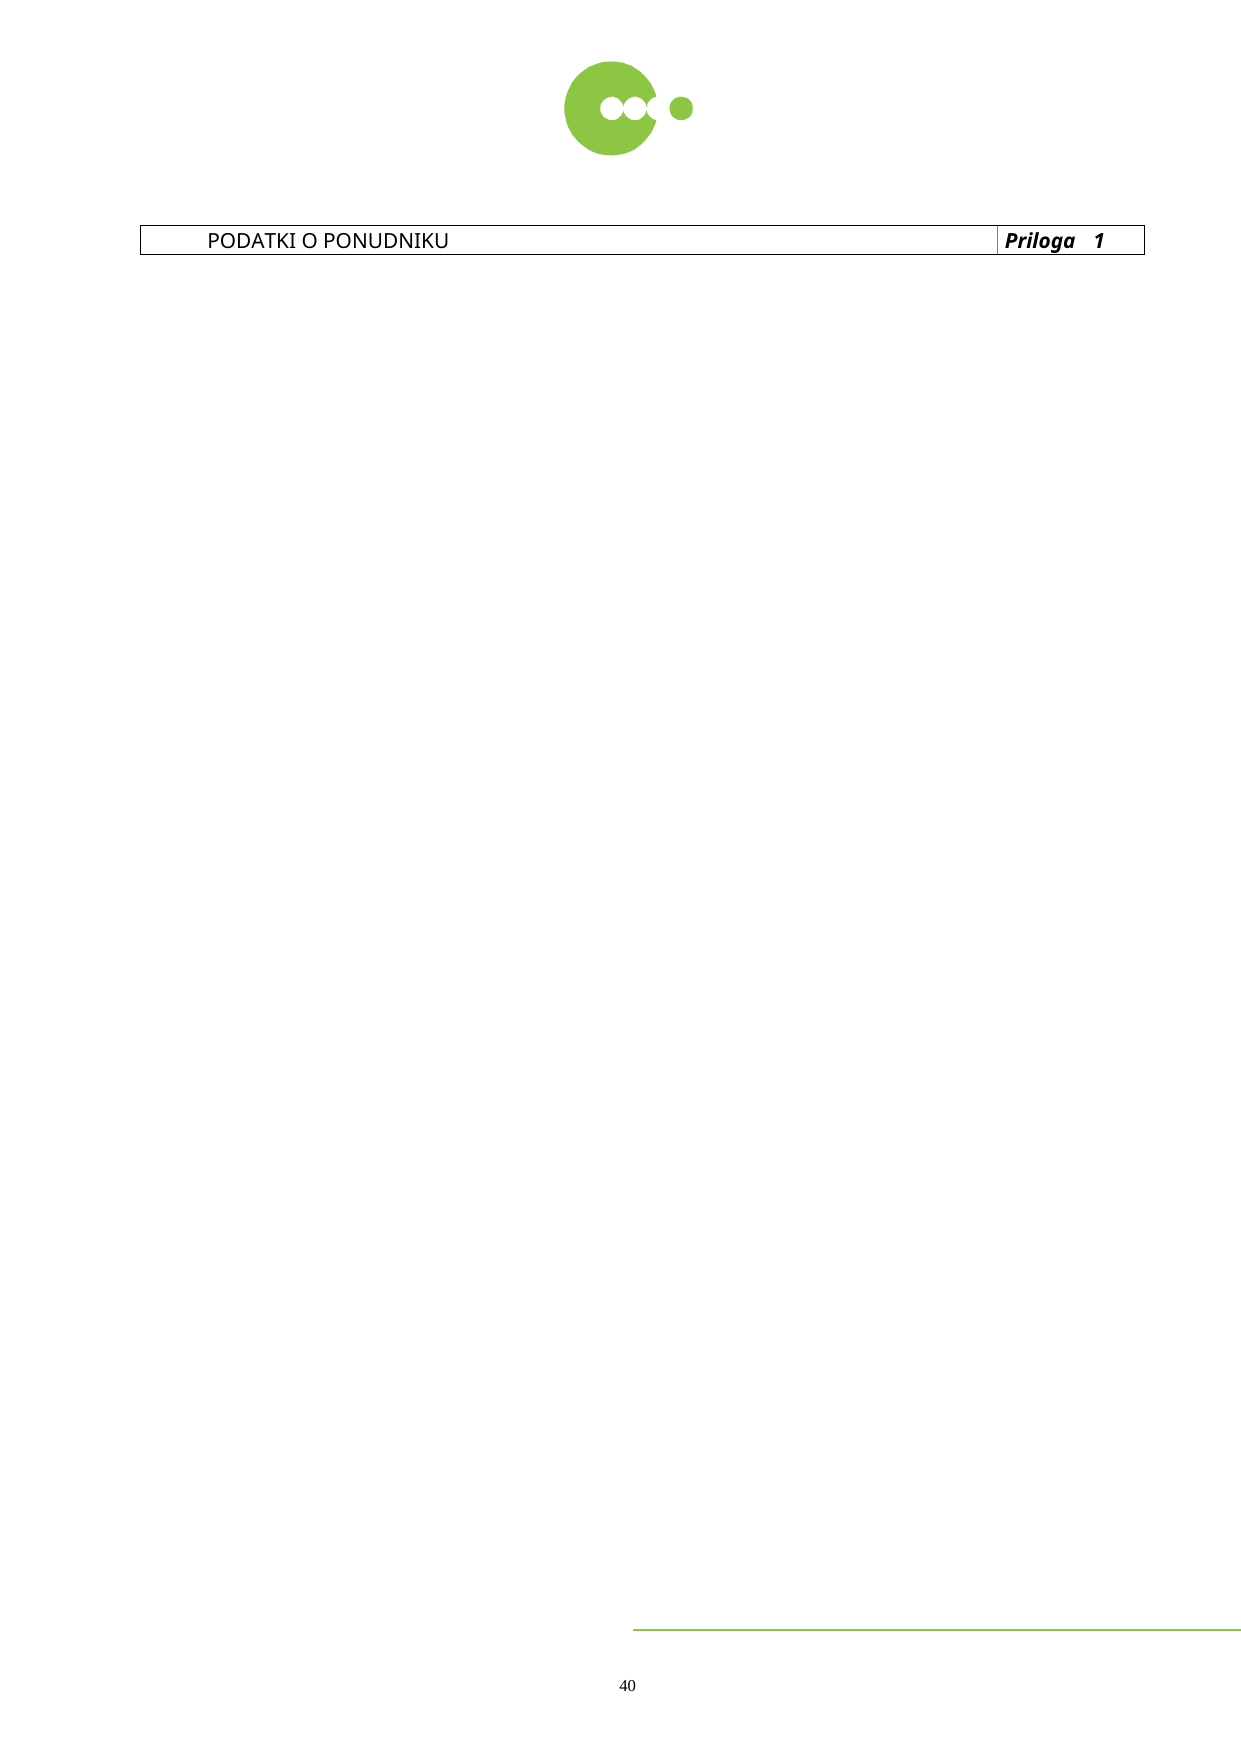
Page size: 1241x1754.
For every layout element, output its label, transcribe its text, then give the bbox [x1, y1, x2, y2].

table_header PODATKI O PONUDNIKU [200, 226, 997, 254]
table_header [141, 226, 200, 254]
table_header 1 [1086, 226, 1144, 254]
table_header Priloga [998, 226, 1086, 254]
